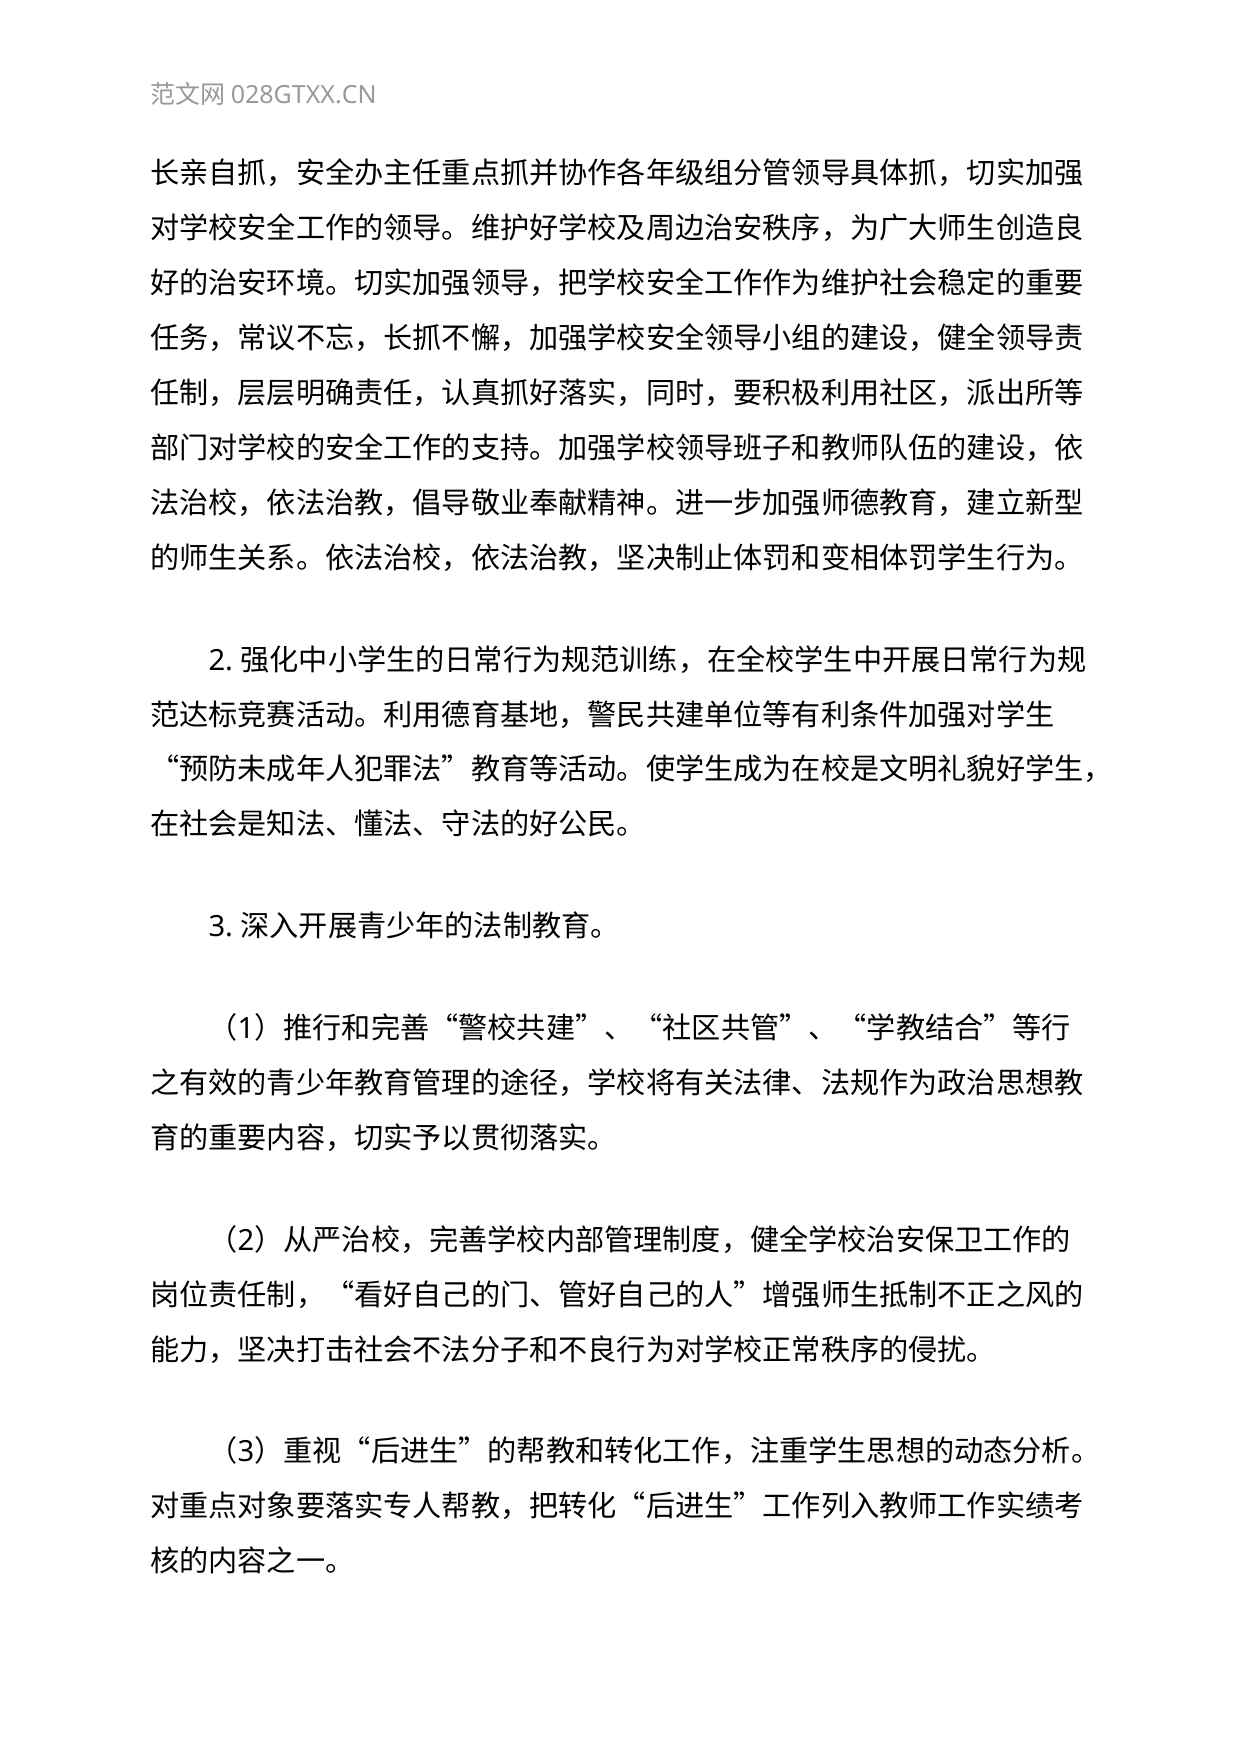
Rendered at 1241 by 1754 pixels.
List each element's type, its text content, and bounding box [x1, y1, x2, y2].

text （2）从严治校，完善学校内部管理制度，健全学校治安保卫工作的岗位责任制，“看好自己的门、管好自己的人”增强师生抵制不正之风的能力，坚决打击社会不法分子和不良行为对学校正常秩序的侵扰。 [150, 1216, 1090, 1368]
text （1）推行和完善“警校共建”、“社区共管”、“学教结合”等行之有效的青少年教育管理的途径，学校将有关法律、法规作为政治思想教育的重要内容，切实予以贯彻落实。 [150, 1004, 1090, 1157]
text （3）重视“后进生”的帮教和转化工作，注重学生思想的动态分析。对重点对象要落实专人帮教，把转化“后进生”工作列入教师工作实绩考核的内容之一。 [150, 1428, 1090, 1580]
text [150, 150, 1090, 577]
text 2. 强化中小学生的日常行为规范训练，在全校学生中开展日常行为规范达标竞赛活动。利用德育基地，警民共建单位等有利条件加强对学生“预防未成年人犯罪法”教育等活动。使学生成为在校是文明礼貌好学生，在社会是知法、懂法、守法的好公民。 [150, 636, 1090, 843]
text 3. 深入开展青少年的法制教育。 [150, 903, 1090, 945]
